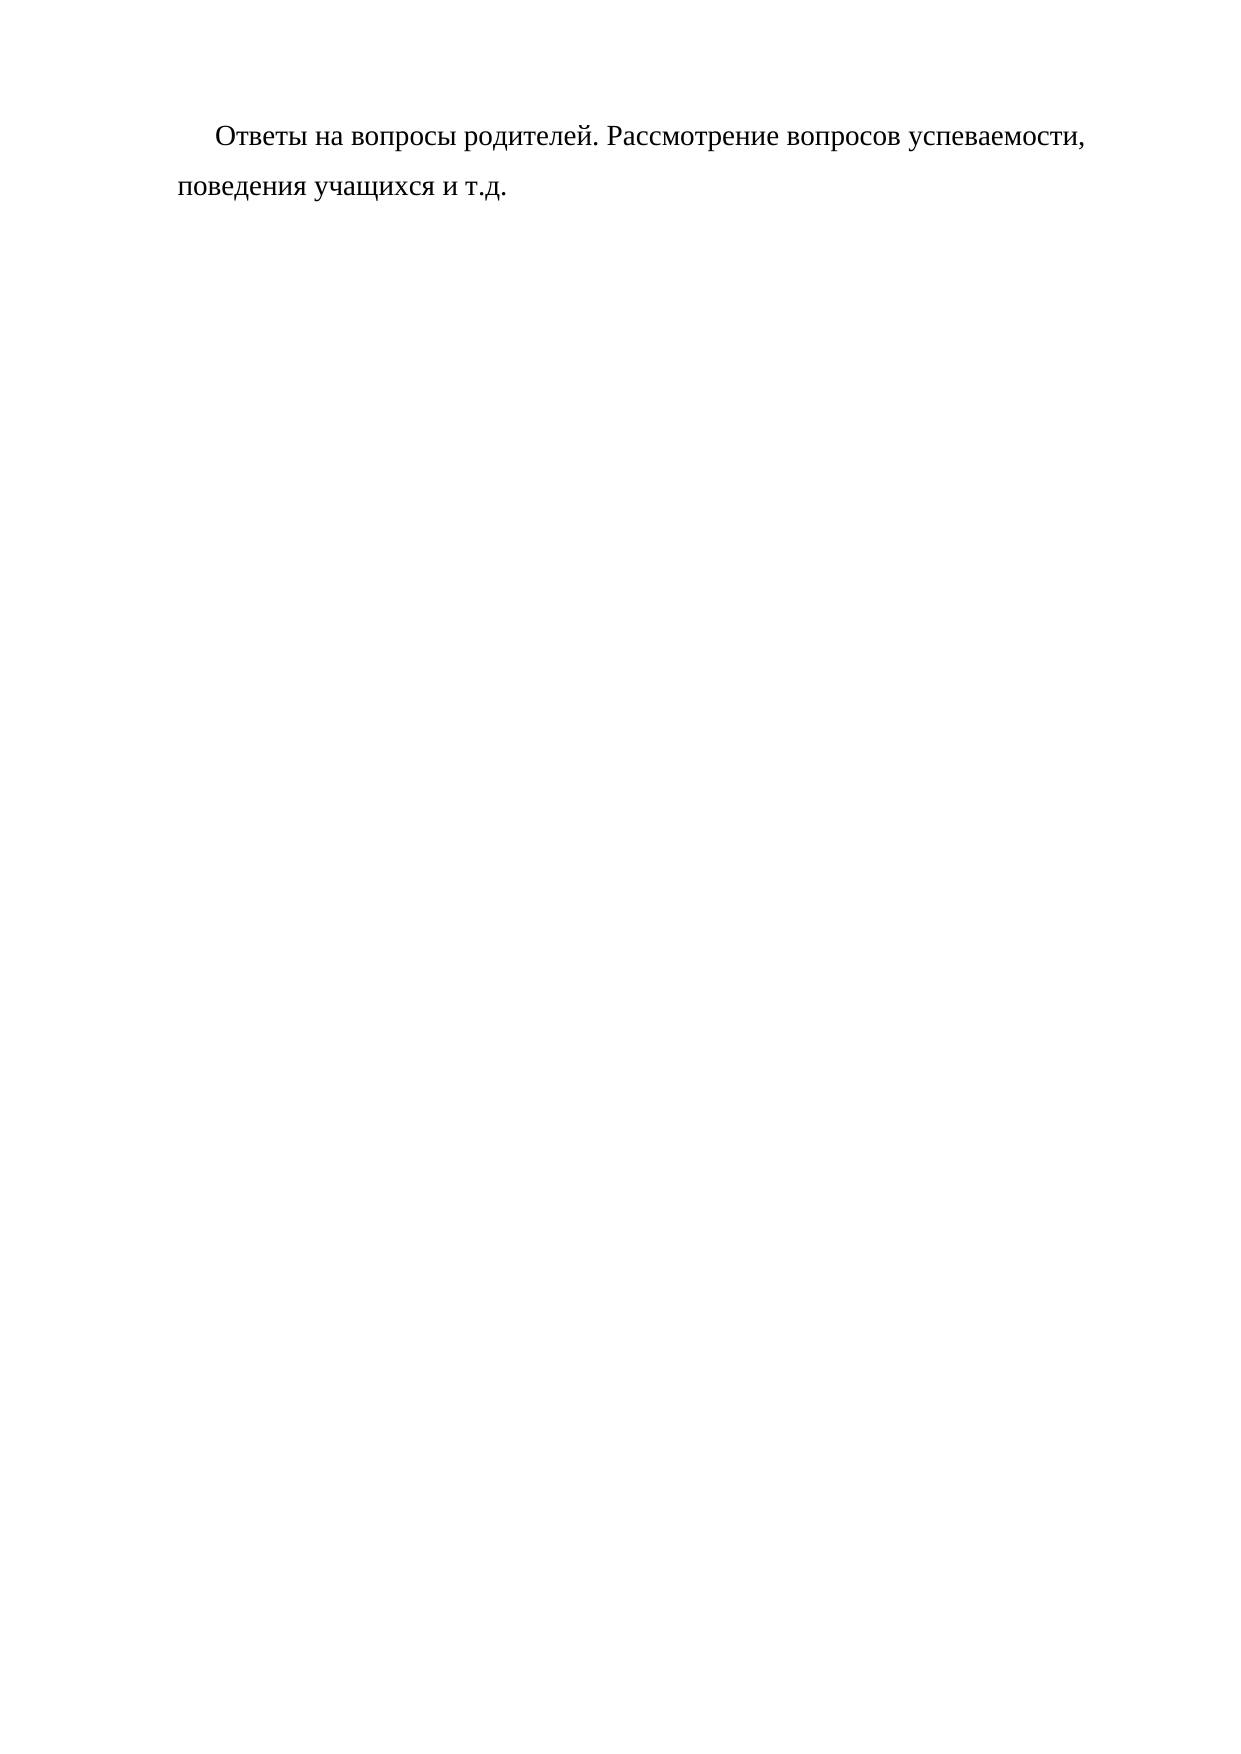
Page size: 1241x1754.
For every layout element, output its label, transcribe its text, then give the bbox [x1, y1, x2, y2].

text Ответы на вопросы родителей. Рассмотрение вопросов успеваемости, поведения учащихся и т.д. [177, 118, 1152, 202]
